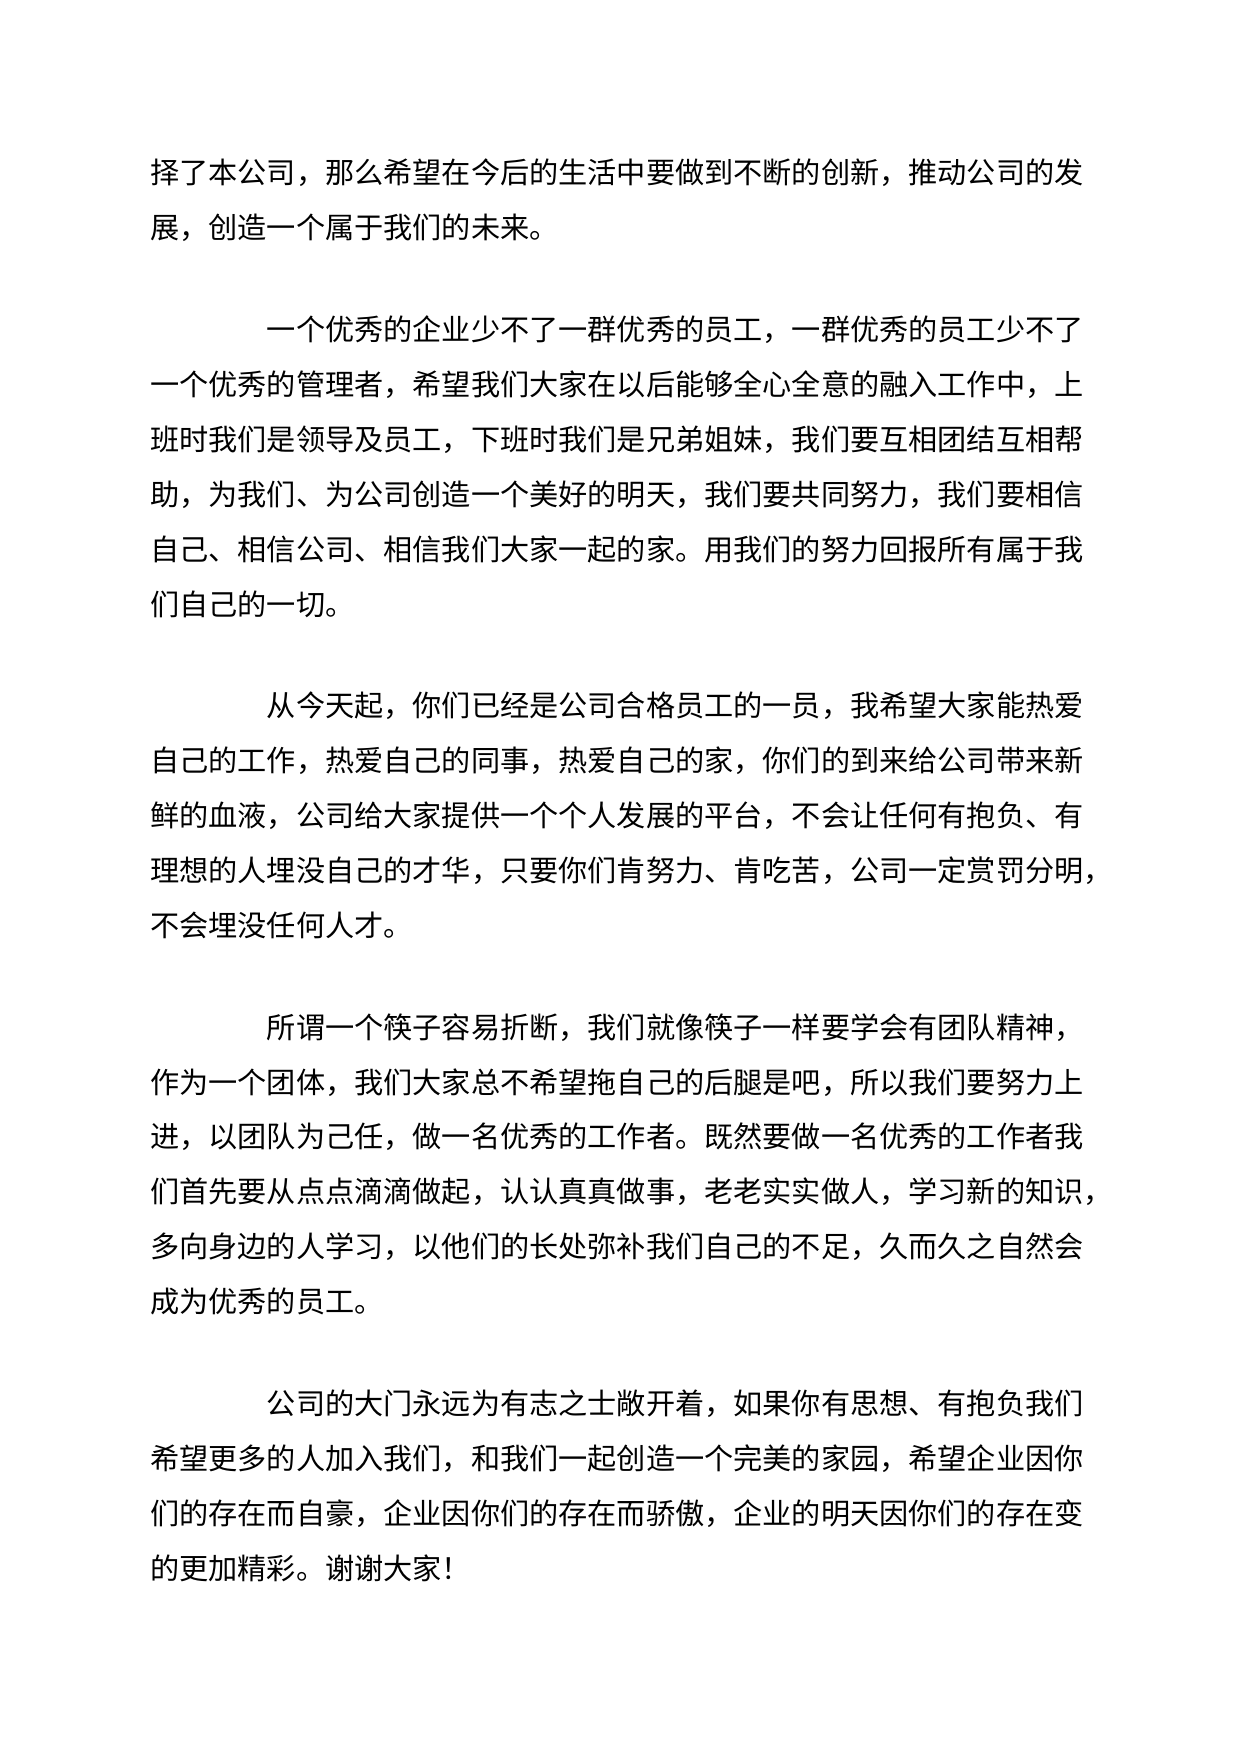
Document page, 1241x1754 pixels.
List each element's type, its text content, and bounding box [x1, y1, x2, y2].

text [150, 150, 1090, 247]
text 公司的大门永远为有志之士敞开着，如果你有思想、有抱负我们希望更多的人加入我们，和我们一起创造一个完美的家园，希望企业因你们的存在而自豪，企业因你们的存在而骄傲，企业的明天因你们的存在变的更加精彩。谢谢大家！ [150, 1381, 1090, 1587]
text 所谓一个筷子容易折断，我们就像筷子一样要学会有团队精神，作为一个团体，我们大家总不希望拖自己的后腿是吧，所以我们要努力上进，以团队为己任，做一名优秀的工作者。既然要做一名优秀的工作者我们首先要从点点滴滴做起，认认真真做事，老老实实做人，学习新的知识，多向身边的人学习，以他们的长处弥补我们自己的不足，久而久之自然会成为优秀的员工。 [150, 1004, 1090, 1321]
text 从今天起，你们已经是公司合格员工的一员，我希望大家能热爱自己的工作，热爱自己的同事，热爱自己的家，你们的到来给公司带来新鲜的血液，公司给大家提供一个个人发展的平台，不会让任何有抱负、有理想的人埋没自己的才华，只要你们肯努力、肯吃苦，公司一定赏罚分明，不会埋没任何人才。 [150, 683, 1090, 945]
text 一个优秀的企业少不了一群优秀的员工，一群优秀的员工少不了一个优秀的管理者，希望我们大家在以后能够全心全意的融入工作中，上班时我们是领导及员工，下班时我们是兄弟姐妹，我们要互相团结互相帮助，为我们、为公司创造一个美好的明天，我们要共同努力，我们要相信自己、相信公司、相信我们大家一起的家。用我们的努力回报所有属于我们自己的一切。 [150, 307, 1090, 623]
